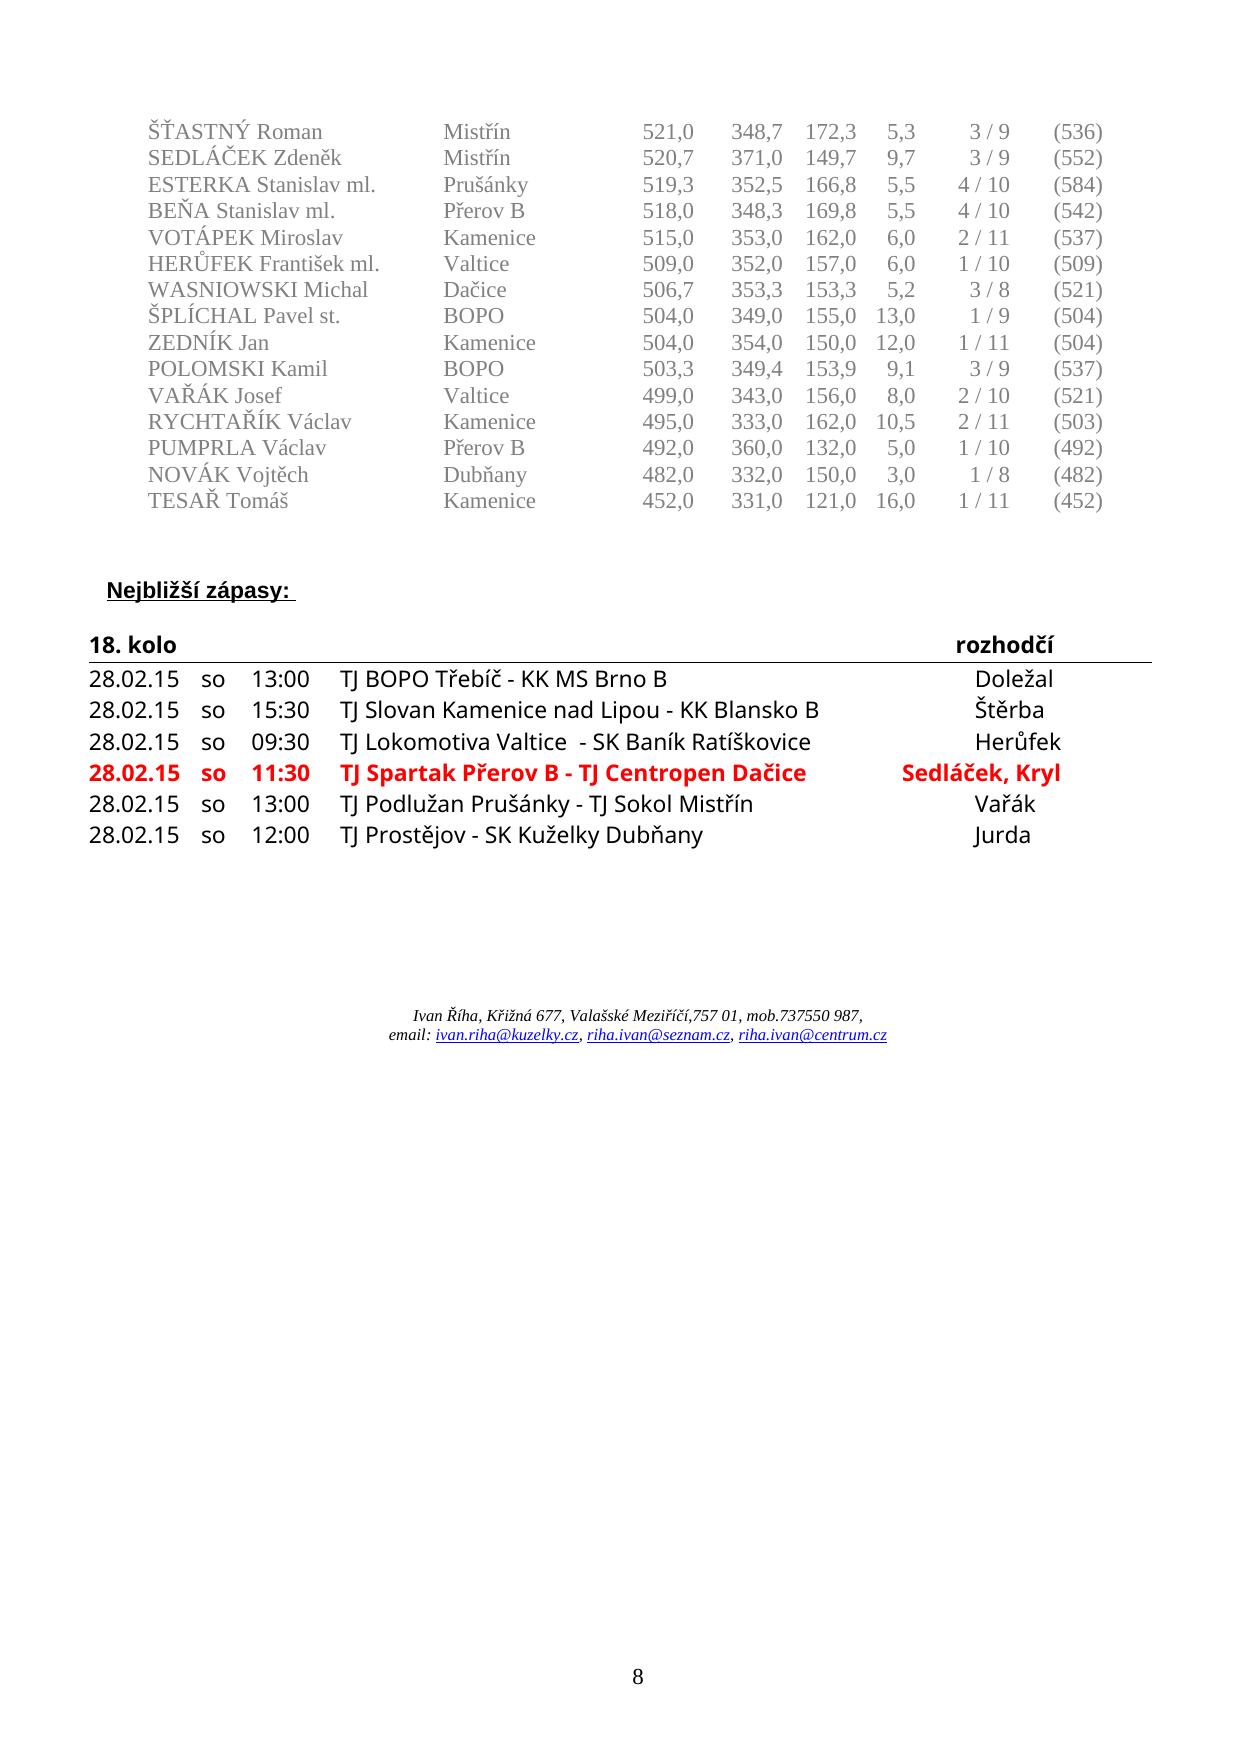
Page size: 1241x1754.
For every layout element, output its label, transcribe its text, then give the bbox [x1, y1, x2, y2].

text BEŇA Stanislav ml. Přerov B 518,0 348,3 169,8 5,5 4 / 10 (542) [89, 197, 1152, 223]
text ZEDNÍK Jan Kamenice 504,0 354,0 150,0 12,0 1 / 11 (504) [89, 329, 1152, 355]
text 18. kolo rozhodčí [89, 629, 1152, 662]
text POLOMSKI Kamil BOPO 503,3 349,4 153,9 9,1 3 / 9 (537) [89, 355, 1152, 382]
text PUMPRLA Václav Přerov B 492,0 360,0 132,0 5,0 1 / 10 (492) [89, 434, 1152, 461]
text ŠŤASTNÝ Roman Mistřín 521,0 348,7 172,3 5,3 3 / 9 (536) [89, 118, 1152, 144]
text NOVÁK Vojtěch Dubňany 482,0 332,0 150,0 3,0 1 / 8 (482) [89, 461, 1152, 487]
text 28.02.15 so 12:00 TJ Prostějov - SK Kuželky Dubňany Jurda [89, 819, 1152, 851]
text 28.02.15 so 11:30 TJ Spartak Přerov B - TJ Centropen Dačice Sedláček, Kryl [89, 757, 1152, 788]
text Ivan Říha, Křižná 677, Valašské Meziříčí,757 01, mob.737550 987, [89, 1006, 1152, 1025]
text email: ivan.riha@kuzelky.cz, riha.ivan@seznam.cz, riha.ivan@centrum.cz [89, 1025, 1152, 1044]
text 28.02.15 so 13:00 TJ BOPO Třebíč - KK MS Brno B Doležal [89, 663, 1152, 694]
text VOTÁPEK Miroslav Kamenice 515,0 353,0 162,0 6,0 2 / 11 (537) [89, 223, 1152, 250]
text SEDLÁČEK Zdeněk Mistřín 520,7 371,0 149,7 9,7 3 / 9 (552) [89, 144, 1152, 171]
text 28.02.15 so 13:00 TJ Podlužan Prušánky - TJ Sokol Mistřín Vařák [89, 788, 1152, 819]
text WASNIOWSKI Michal Dačice 506,7 353,3 153,3 5,2 3 / 8 (521) [89, 276, 1152, 303]
subtitle Nejbližší zápasy: [106, 577, 1158, 604]
text HERŮFEK František ml. Valtice 509,0 352,0 157,0 6,0 1 / 10 (509) [89, 250, 1152, 276]
text TESAŘ Tomáš Kamenice 452,0 331,0 121,0 16,0 1 / 11 (452) [89, 487, 1152, 513]
text 28.02.15 so 09:30 TJ Lokomotiva Valtice - SK Baník Ratíškovice Herůfek [89, 726, 1152, 757]
text VAŘÁK Josef Valtice 499,0 343,0 156,0 8,0 2 / 10 (521) [89, 382, 1152, 408]
text RYCHTAŘÍK Václav Kamenice 495,0 333,0 162,0 10,5 2 / 11 (503) [89, 408, 1152, 434]
text ESTERKA Stanislav ml. Prušánky 519,3 352,5 166,8 5,5 4 / 10 (584) [89, 171, 1152, 197]
text 28.02.15 so 15:30 TJ Slovan Kamenice nad Lipou - KK Blansko B Štěrba [89, 694, 1152, 726]
text ŠPLÍCHAL Pavel st. BOPO 504,0 349,0 155,0 13,0 1 / 9 (504) [89, 303, 1152, 329]
